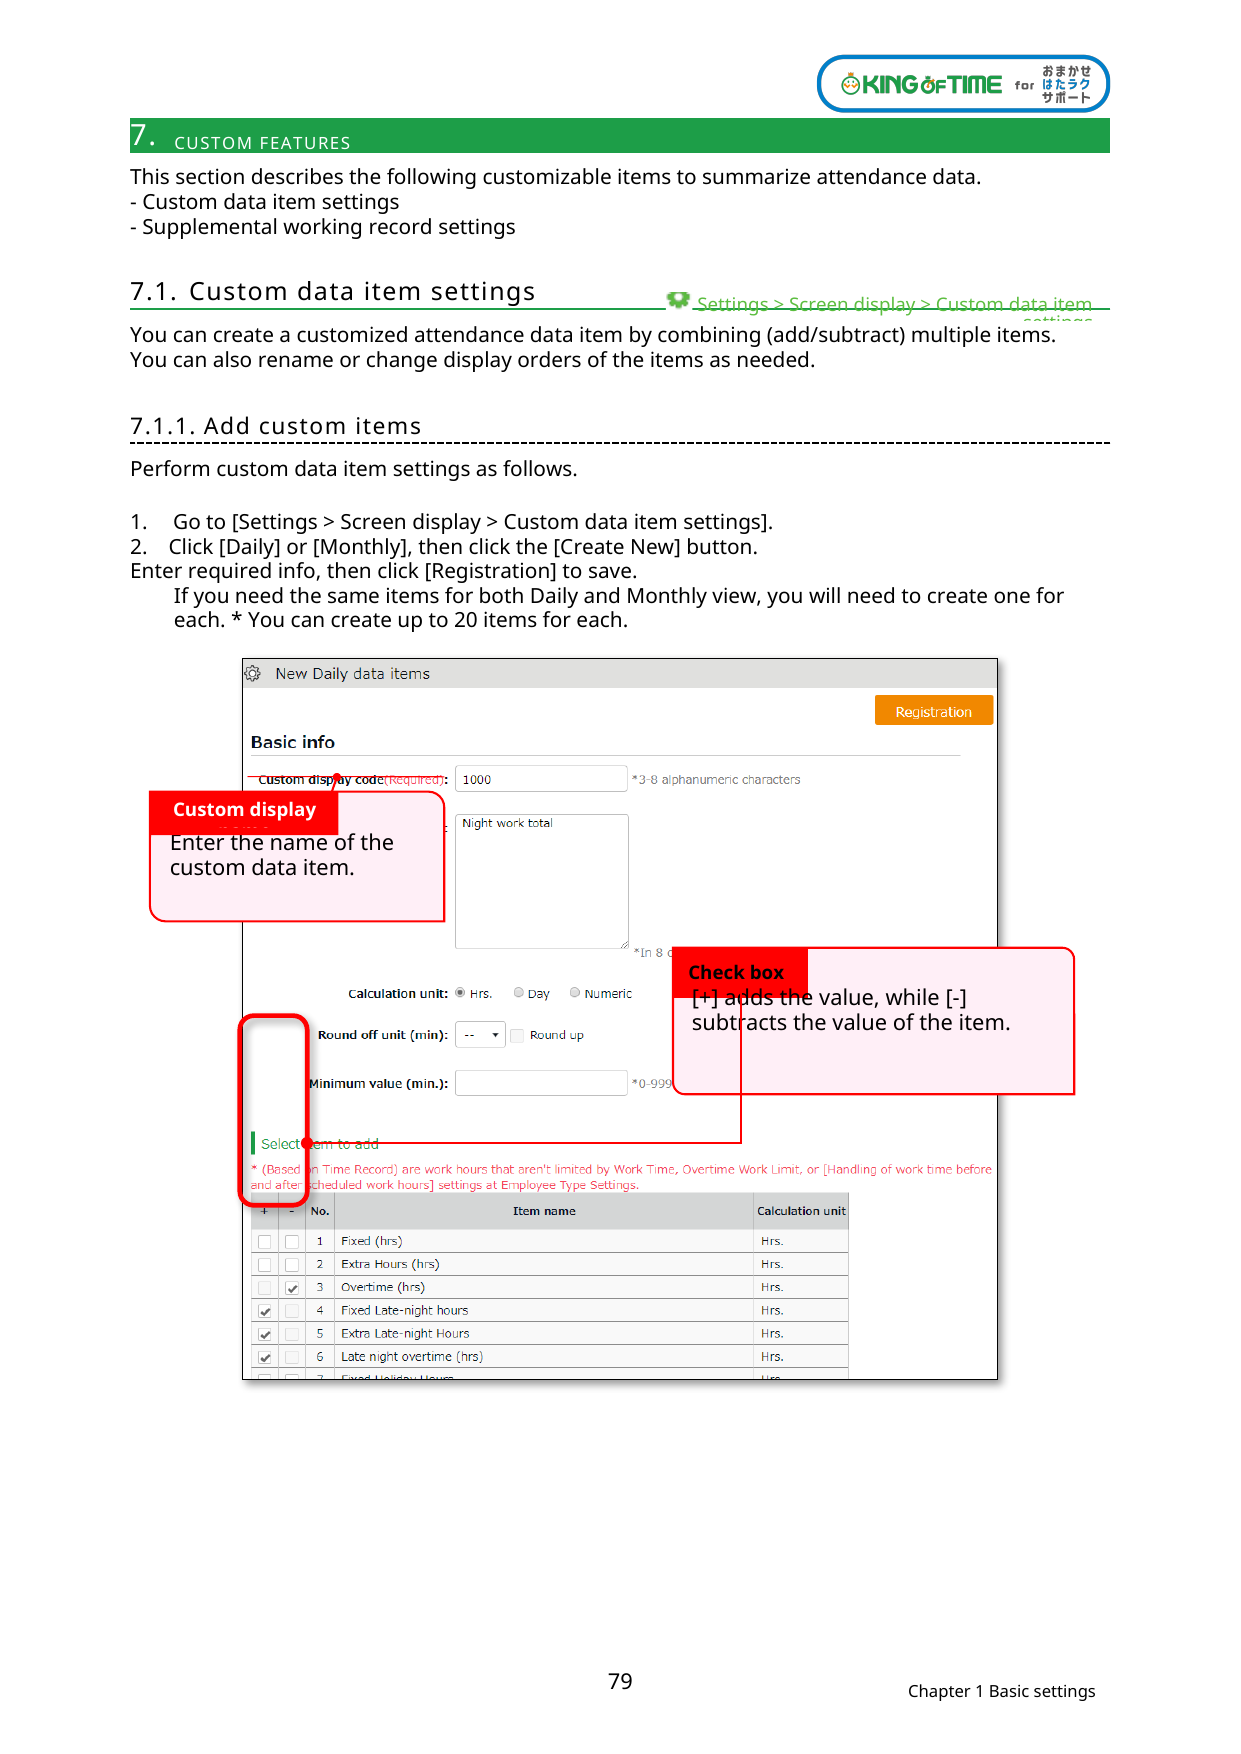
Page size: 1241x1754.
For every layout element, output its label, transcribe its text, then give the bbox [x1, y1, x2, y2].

text Enter required info, then click [Registration] to save. [130, 559, 1110, 584]
text - Supplemental working record settings [130, 214, 1110, 239]
text 1. Go to [Settings > Screen display > Custom data item settings]. [130, 510, 1110, 534]
picture [243, 659, 997, 1142]
subtitle Custom data item settings [130, 276, 1110, 308]
text - Custom data item settings [130, 190, 1110, 214]
subtitle Add custom items [130, 413, 1110, 444]
picture [243, 1018, 304, 1202]
text Perform custom data item settings as follows. [130, 457, 1110, 481]
picture [816, 54, 1111, 113]
text You can create a customized attendance data item by combining (add/subtract) multiple items. [130, 323, 1110, 347]
picture [665, 292, 693, 311]
text 2. Click [Daily] or [Monthly], then click the [Create New] button. [130, 534, 1110, 559]
picture [243, 1096, 997, 1379]
text If you need the same items for both Daily and Monthly view, you will need to create one for each. * You can create up to 20 items for each. [174, 584, 1110, 633]
subtitle Custom features [130, 118, 1110, 153]
text This section describes the following customizable items to summarize attendance data. [130, 165, 1110, 190]
text You can also rename or change display orders of the items as needed. [130, 347, 1110, 372]
